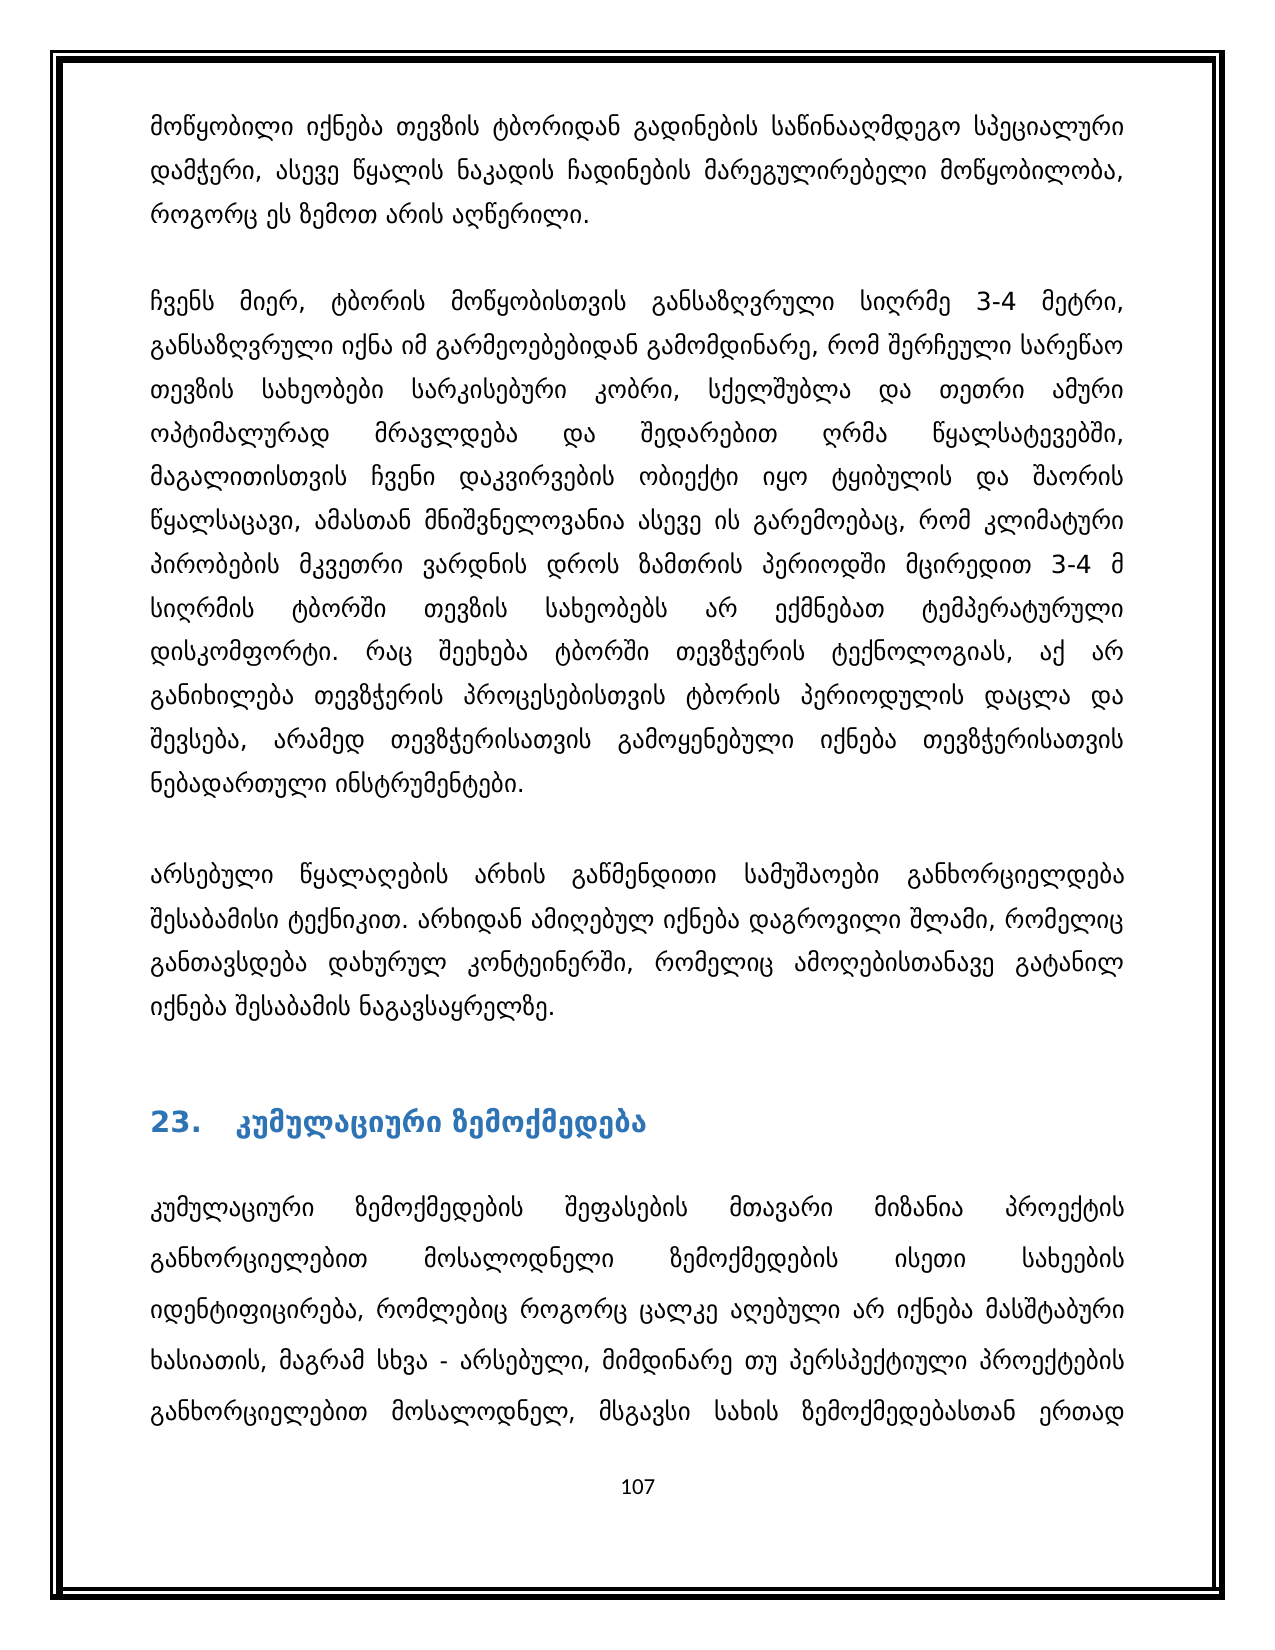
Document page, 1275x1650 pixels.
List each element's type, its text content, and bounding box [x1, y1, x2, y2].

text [150, 1190, 1125, 1428]
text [150, 112, 1125, 229]
text ჩვენს მიერ, ტბორის მოწყობისთვის განსაზღვრული სიღრმე 3-4 მეტრი, განსაზღვრული იქნა იმ გარმეოებებიდან გამომდინარე, რომ შერჩეული სარეწაო თევზის სახეობები სარკისებური კობრი, სქელშუბლა და თეთრი ამური ოპტიმალურად მრავლდება და შედარებით ღრმა წყალსატევებში, მაგალითისთვის ჩვენი დაკვირვების ობიექტი იყო ტყიბულის და შაორის წყალსაცავი, ამასთან მნიშვნელოვანია ასევე ის გარემოებაც, რომ კლიმატური პირობების მკვეთრი ვარდნის დროს ზამთრის პერიოდში მცირედით 3-4 მ სიღრმის ტბორში თევზის სახეობებს არ ექმნებათ ტემპერატურული დისკომფორტი. რაც შეეხება ტბორში თევზჭერის ტექნოლოგიას, აქ არ განიხილება თევზჭერის პროცესებისთვის ტბორის პერიოდულის დაცლა და შევსება, არამედ თევზჭერისათვის გამოყენებული იქნება თევზჭერისათვის ნებადართული ინსტრუმენტები. [150, 287, 1125, 798]
text არსებული წყალაღების არხის გაწმენდითი სამუშაოები განხორციელდება შესაბამისი ტექნიკით. არხიდან ამიღებულ იქნება დაგროვილი შლამი, რომელიც განთავსდება დახურულ კონტეინერში, რომელიც ამოღებისთანავე გატანილ იქნება შესაბამის ნაგავსაყრელზე. [150, 856, 1125, 1022]
subtitle კუმულაციური ზემოქმედება [150, 1105, 1125, 1139]
